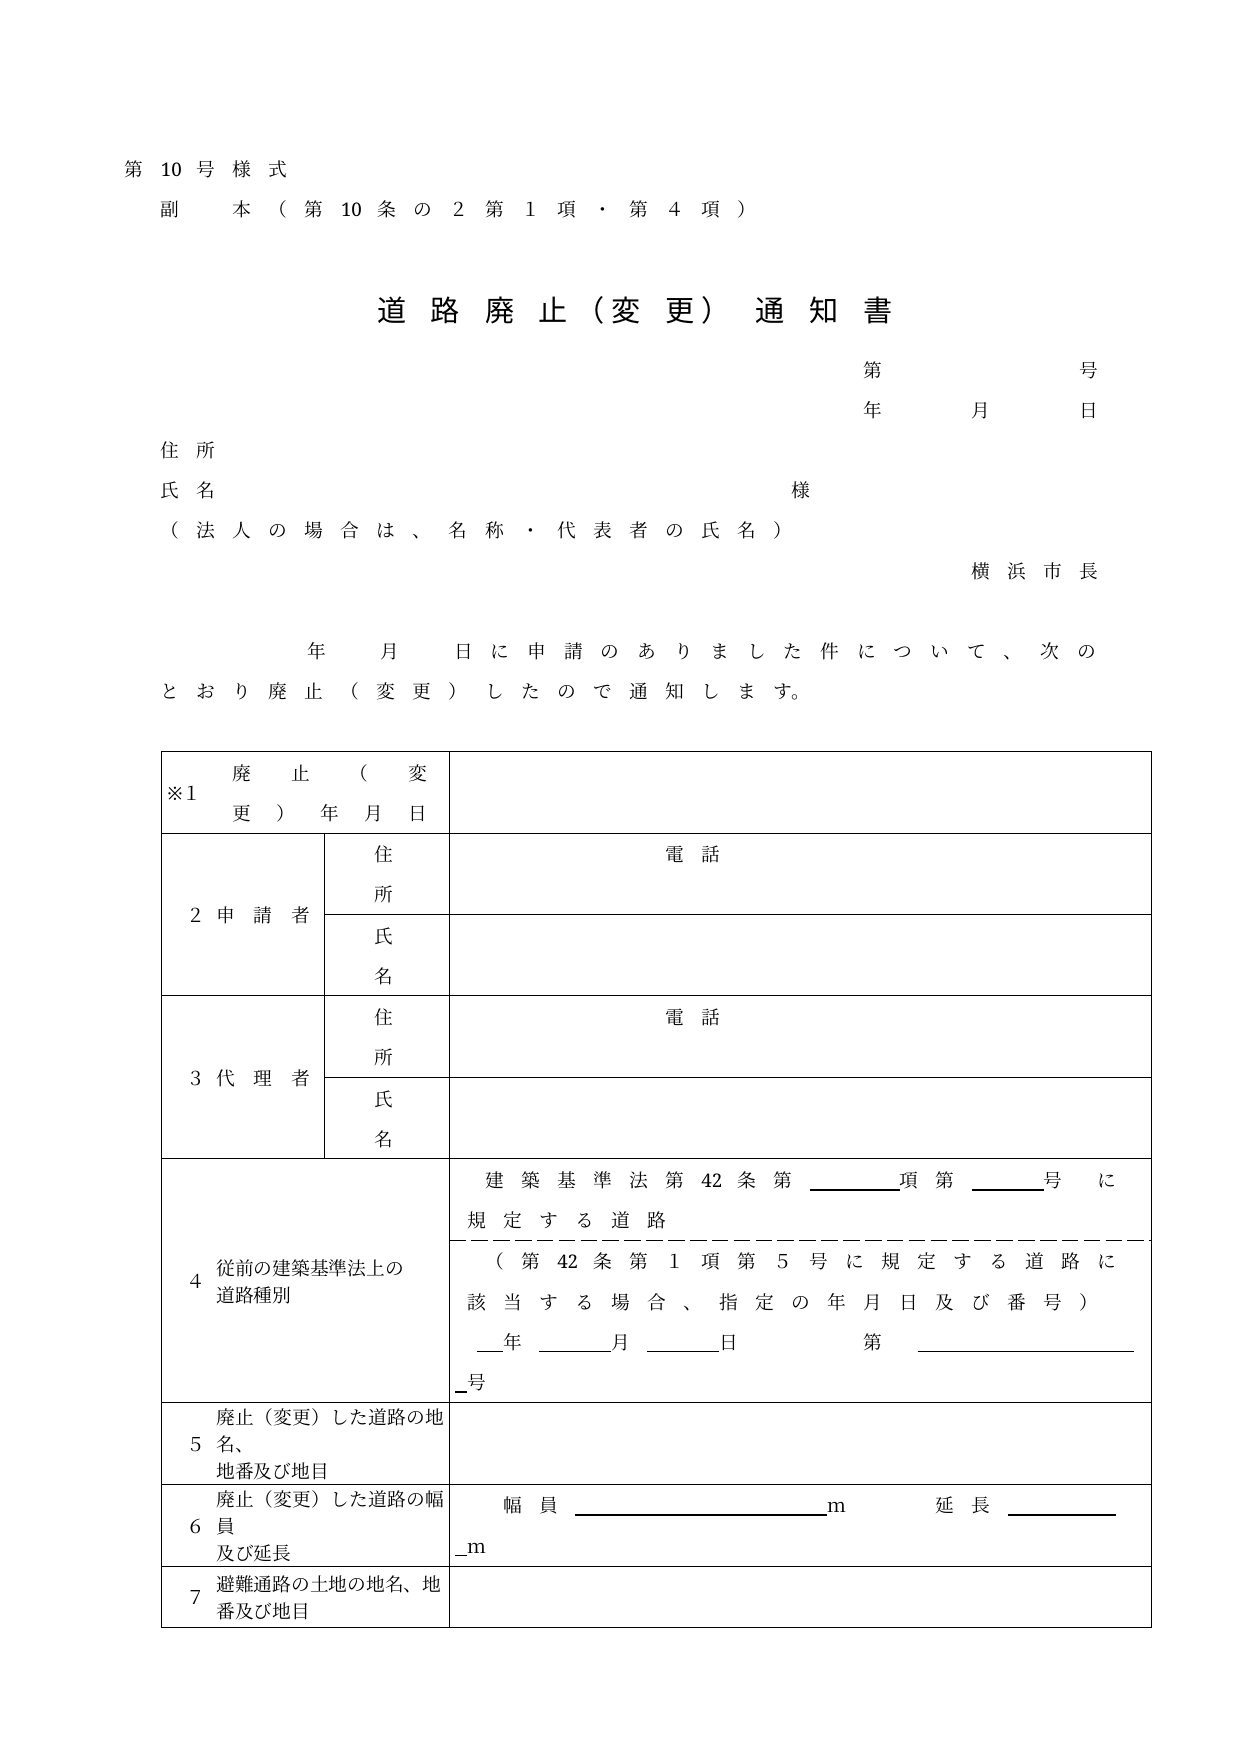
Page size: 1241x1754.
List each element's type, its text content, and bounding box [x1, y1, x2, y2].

table_cell [450, 1567, 1151, 1627]
text （法人の場合は、名称・代表者の氏名） [149, 510, 1116, 550]
table_cell 電話 [450, 834, 1151, 914]
table_header 廃止（変更）年月日 [211, 752, 449, 832]
text 年 月 日 [124, 389, 1116, 429]
table_cell 廃止（変更）した道路の地名、 地番及び地目 [211, 1403, 449, 1484]
table_cell ７ [162, 1567, 211, 1627]
text 氏名 様 [149, 469, 1116, 510]
table_cell 住 所 [325, 834, 449, 914]
text 第10号様式 [124, 148, 1116, 188]
table_cell ５ [162, 1403, 211, 1484]
table_cell ２ [162, 834, 211, 995]
table_cell 住 所 [325, 996, 449, 1077]
table_cell 幅員 ｍ 延長 ｍ [450, 1485, 1151, 1566]
text 長 [124, 550, 1116, 590]
table_cell （第42条第１項第５号に規定する道路に該当する場合、指定の年月日及び番号） 年 月 日 第 号 [450, 1240, 1151, 1402]
table_cell ３ [162, 996, 211, 1158]
table_cell 従前の建築基準法上の 道路種別 [211, 1159, 449, 1402]
text 住所 [149, 429, 1116, 469]
text 年 月 日に申請のありました件について、次のとおり廃止（変更）したので通知します。 [149, 630, 1116, 711]
table_header [450, 752, 1151, 832]
table_cell 廃止（変更）した道路の幅員 及び延長 [211, 1485, 449, 1566]
table_cell 電話 [450, 996, 1151, 1077]
table_cell 避難通路の土地の地名、地 番及び地目 [211, 1567, 449, 1627]
table_cell [450, 915, 1151, 995]
text 道 路 廃 止（変 更） 通 知 書 [149, 268, 1116, 349]
table_cell 建築基準法第42条第 項第 号 に規定する道路 [450, 1159, 1151, 1240]
table_cell [450, 1403, 1151, 1484]
table_cell 氏 名 [325, 1078, 449, 1158]
table_header ※１ [162, 752, 211, 832]
table_cell 氏 名 [325, 915, 449, 995]
table_cell ６ [162, 1485, 211, 1566]
table_cell ４ [162, 1159, 211, 1402]
table_cell 代 理 者 [211, 996, 324, 1158]
table_cell [450, 1078, 1151, 1158]
text 第 号 [124, 349, 1116, 389]
table_cell 申 請 者 [211, 834, 324, 995]
text 副 本（第10条の２第１項・第４項） [124, 188, 1116, 228]
